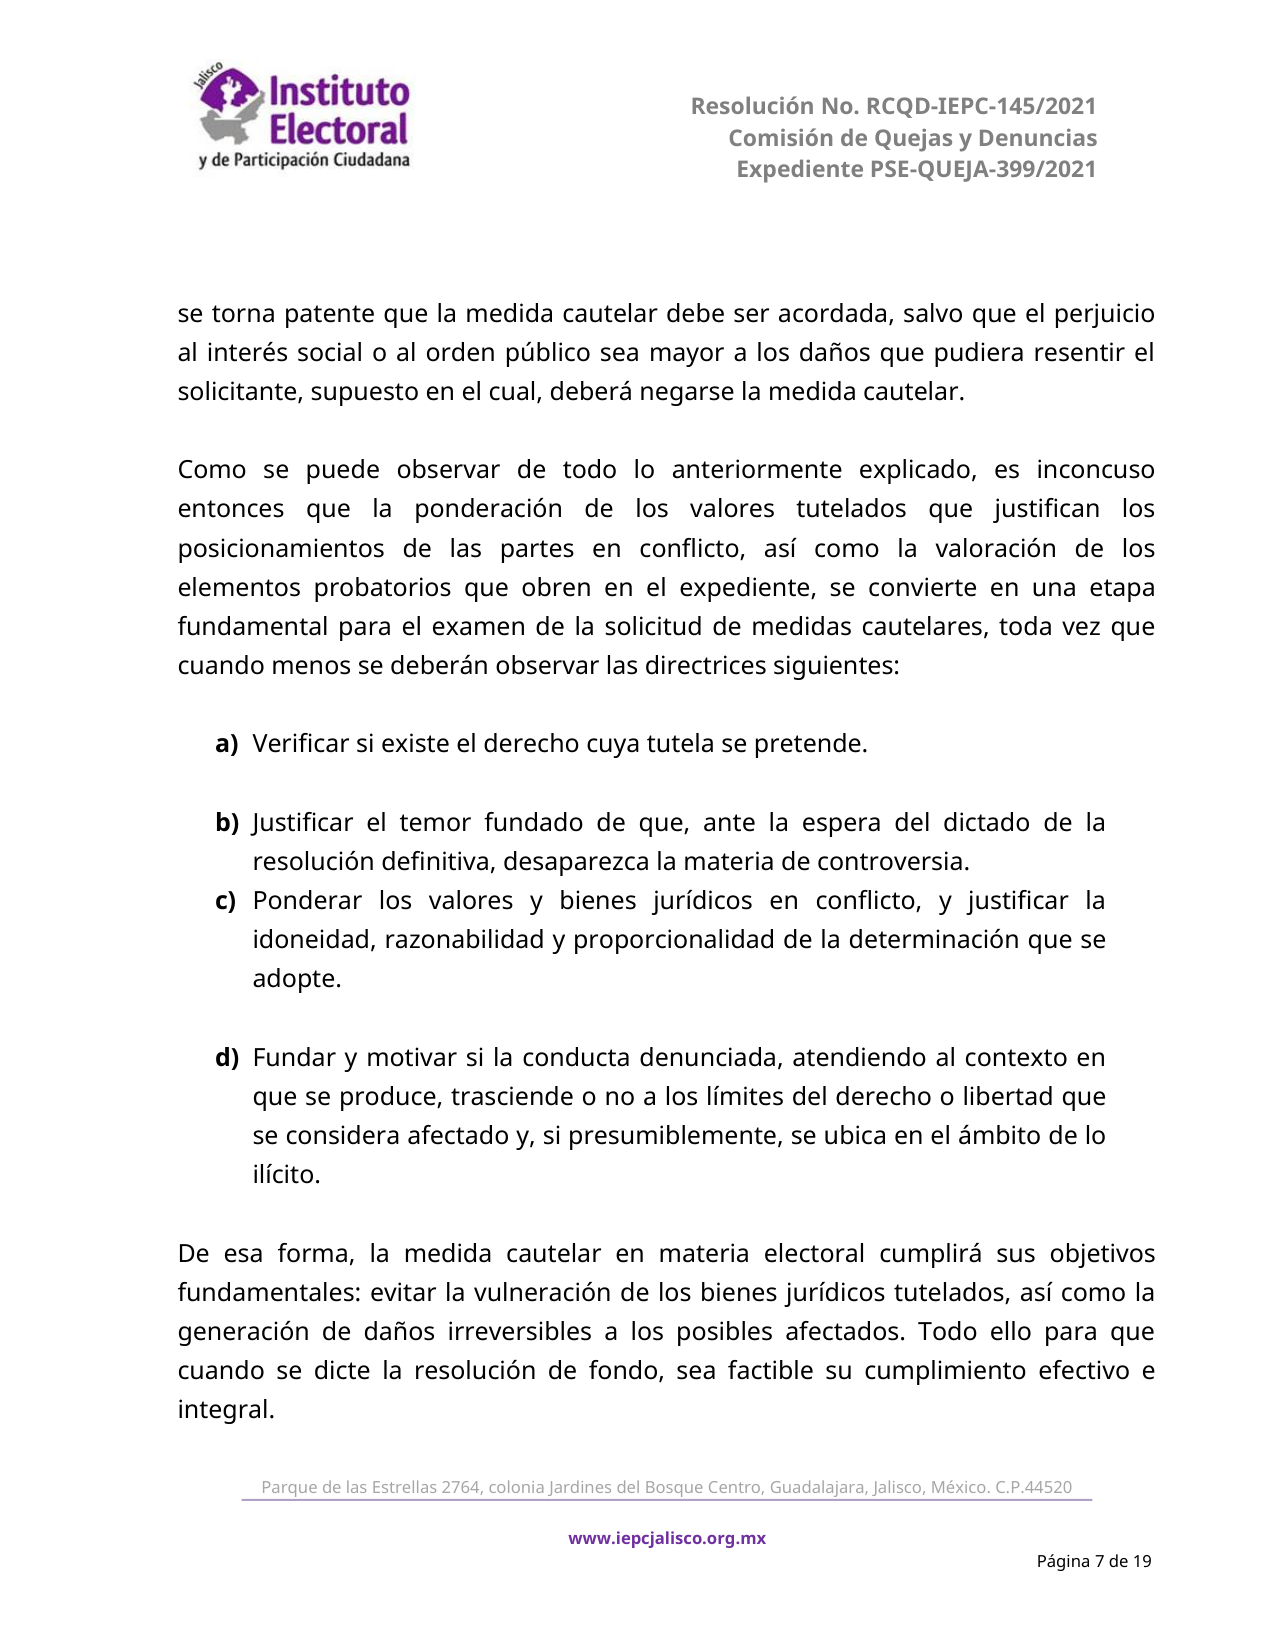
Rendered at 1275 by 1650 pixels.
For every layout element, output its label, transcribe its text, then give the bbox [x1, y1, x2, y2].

text De esa forma, la medida cautelar en materia electoral cumplirá sus objetivos fundamentales: evitar la vulneración de los bienes jurídicos tutelados, así como la generación de daños irreversibles a los posibles afectados. Todo ello para que cuando se dicte la resolución de fondo, sea factible su cumplimiento efectivo e integral. [177, 1235, 1157, 1426]
list Verificar si existe el derecho cuya tutela se pretende. [215, 726, 1107, 760]
list Ponderar los valores y bienes jurídicos en conflicto, y justificar la idoneidad, razonabilidad y proporcionalidad de la determinación que se adopte. [215, 883, 1107, 995]
picture [188, 59, 417, 180]
text Como se puede observar de todo lo anteriormente explicado, es inconcuso entonces que la ponderación de los valores tutelados que justifican los posicionamientos de las partes en conflicto, así como la valoración de los elementos probatorios que obren en el expediente, se convierte en una etapa fundamental para el examen de la solicitud de medidas cautelares, toda vez que cuando menos se deberán observar las directrices siguientes: [177, 452, 1157, 682]
list Justificar el temor fundado de que, ante la espera del dictado de la resolución definitiva, desaparezca la materia de controversia. [215, 804, 1107, 878]
list Fundar y motivar si la conducta denunciada, atendiendo al contexto en que se produce, trasciende o no a los límites del derecho o libertad que se considera afectado y, si presumiblemente, se ubica en el ámbito de lo ilícito. [215, 1039, 1107, 1191]
